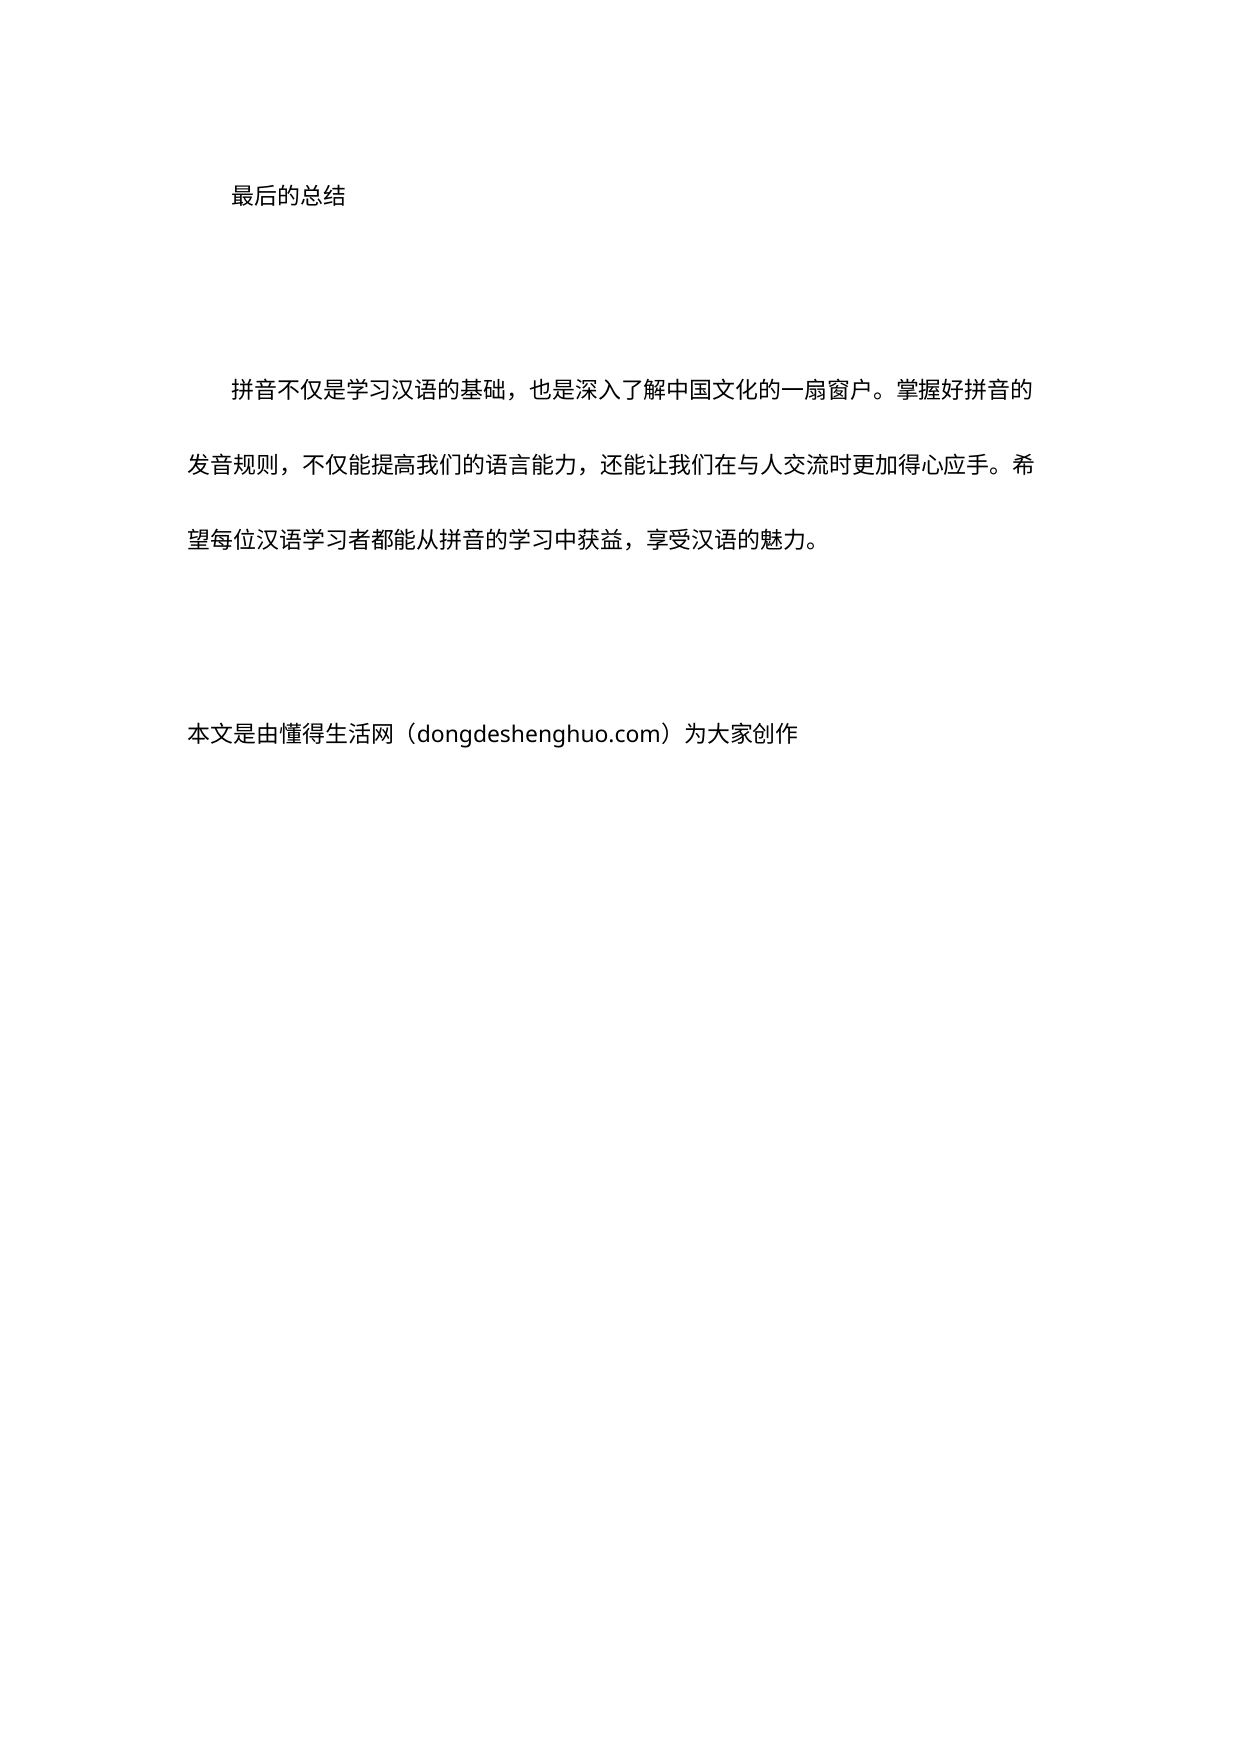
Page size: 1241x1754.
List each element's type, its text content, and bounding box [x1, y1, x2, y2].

text 本文是由懂得生活网（dongdeshenghuo.com）为大家创作 [187, 700, 1053, 765]
text 最后的总结 [187, 162, 1053, 227]
text 拼音不仅是学习汉语的基础，也是深入了解中国文化的一扇窗户。掌握好拼音的发音规则，不仅能提高我们的语言能力，还能让我们在与人交流时更加得心应手。希望每位汉语学习者都能从拼音的学习中获益，享受汉语的魅力。 [187, 356, 1053, 571]
